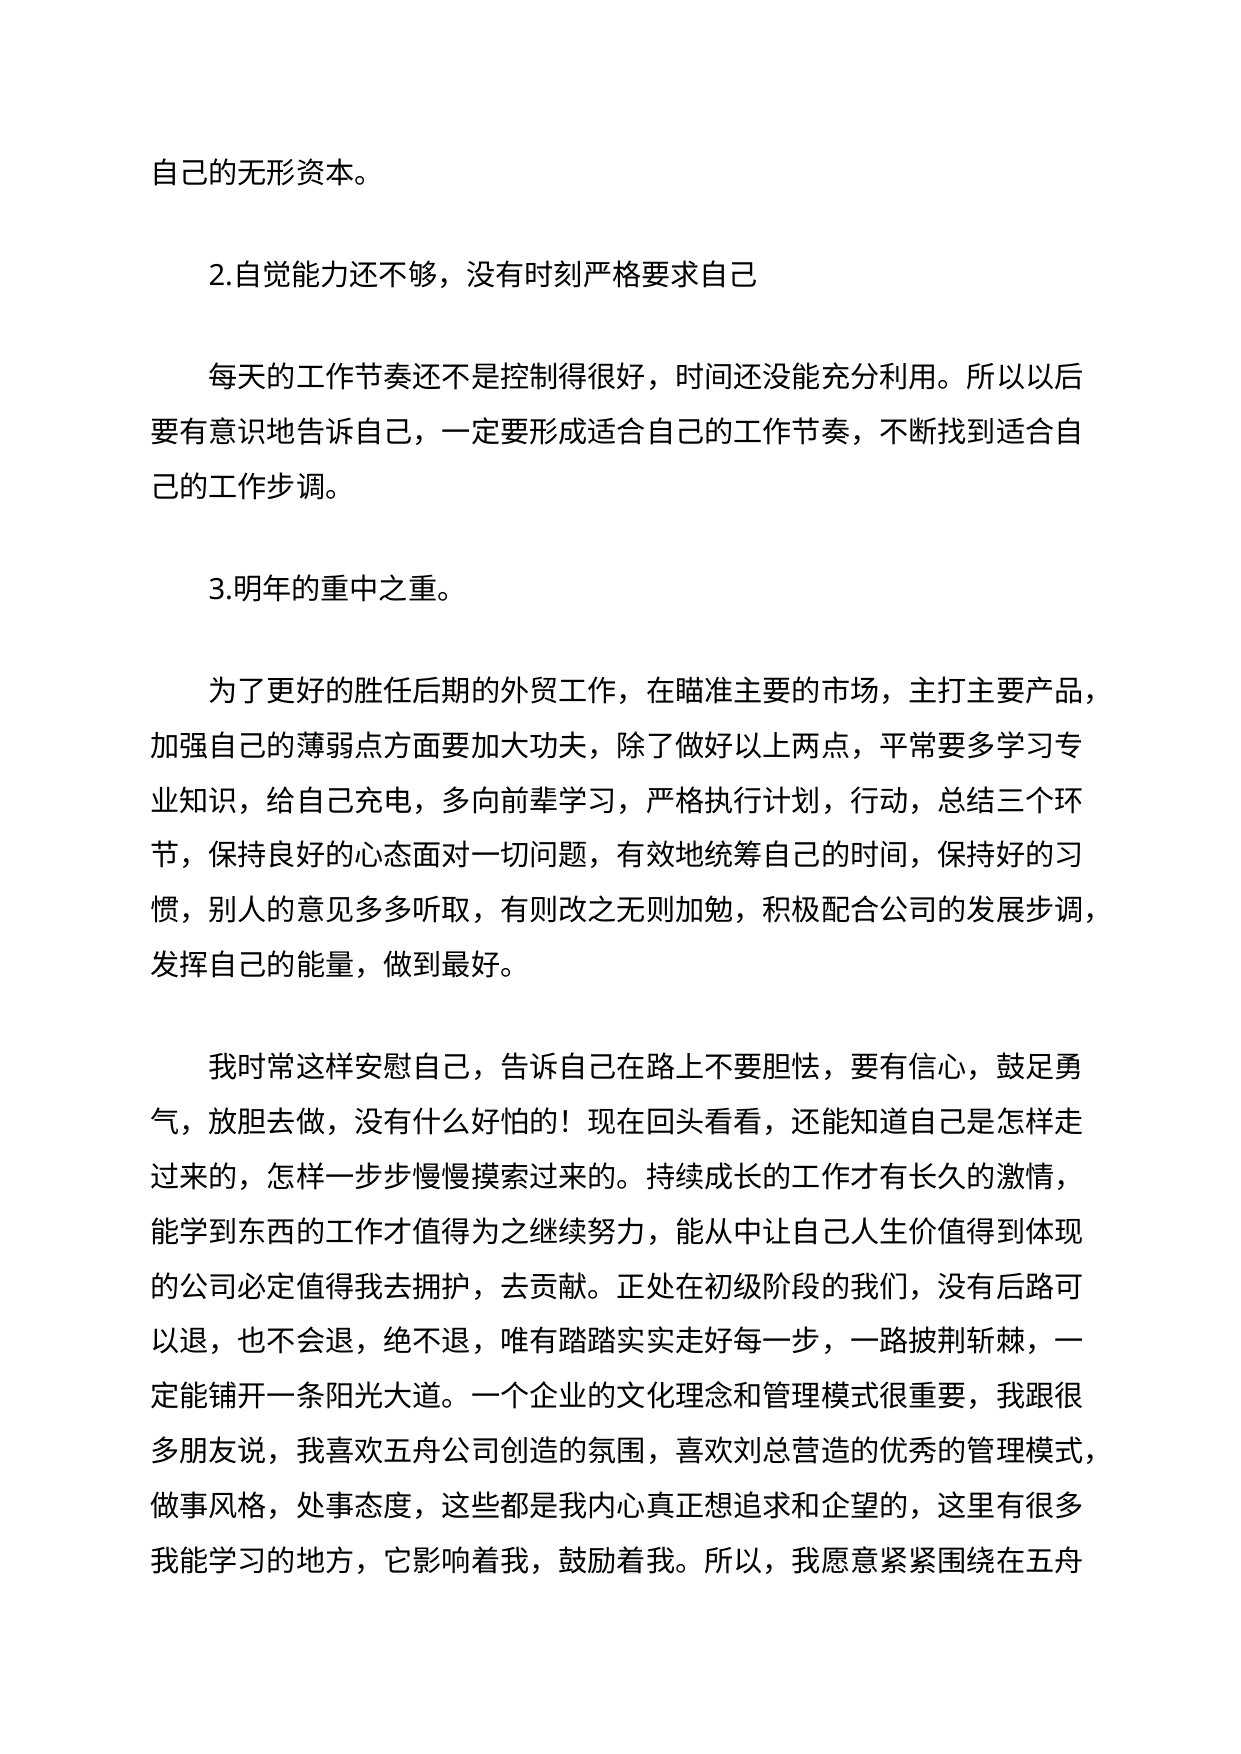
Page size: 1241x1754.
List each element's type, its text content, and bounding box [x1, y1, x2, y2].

text 为了更好的胜任后期的外贸工作，在瞄准主要的市场，主打主要产品，加强自己的薄弱点方面要加大功夫，除了做好以上两点，平常要多学习专业知识，给自己充电，多向前辈学习，严格执行计划，行动，总结三个环节，保持良好的心态面对一切问题，有效地统筹自己的时间，保持好的习惯，别人的意见多多听取，有则改之无则加勉，积极配合公司的发展步调，发挥自己的能量，做到最好。 [150, 667, 1090, 984]
text 每天的工作节奏还不是控制得很好，时间还没能充分利用。所以以后要有意识地告诉自己，一定要形成适合自己的工作节奏，不断找到适合自己的工作步调。 [150, 354, 1090, 506]
text 3.明年的重中之重。 [150, 565, 1090, 608]
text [150, 1043, 1090, 1580]
text 2.自觉能力还不够，没有时刻严格要求自己 [150, 252, 1090, 294]
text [150, 150, 1090, 192]
